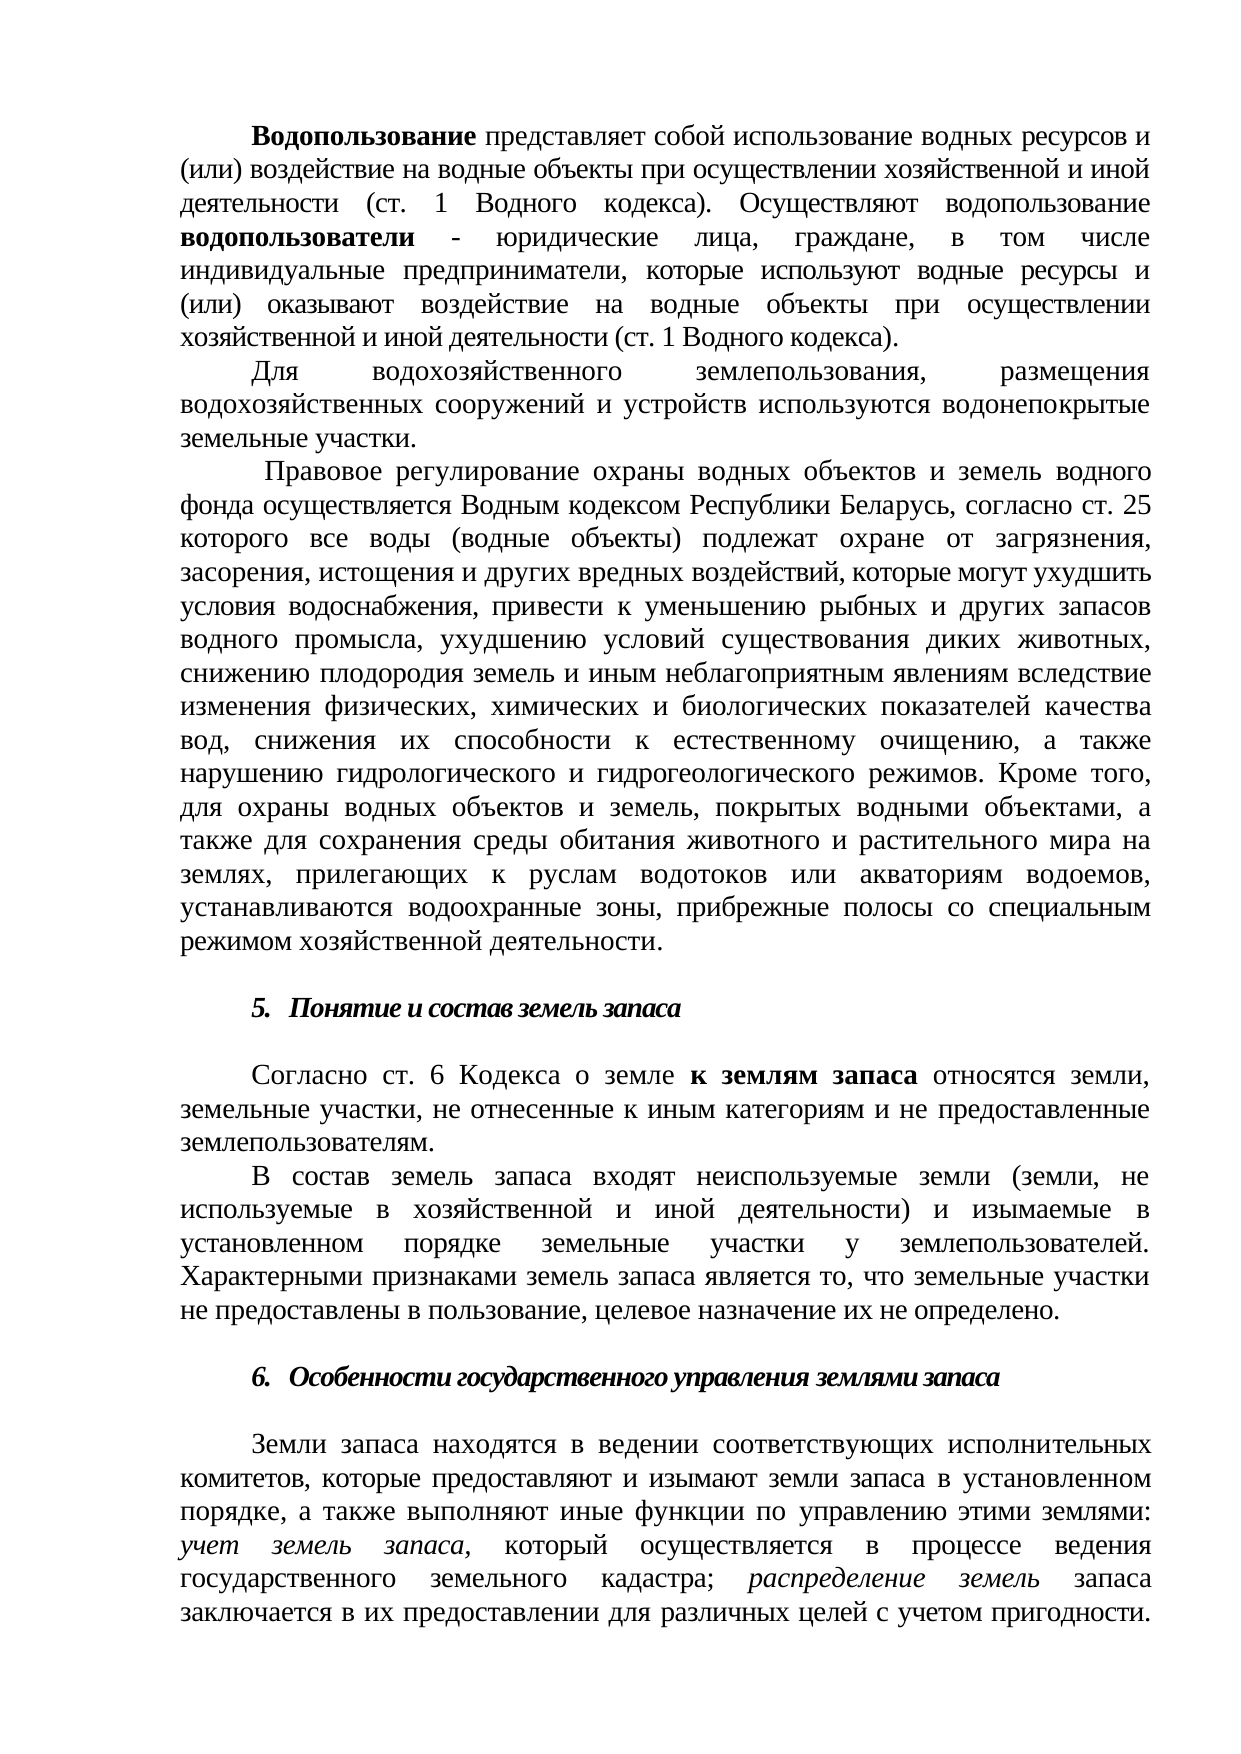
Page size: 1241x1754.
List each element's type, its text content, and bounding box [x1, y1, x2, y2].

text Согласно ст. 6 Кодекса о земле к землям запаса относятся земли, земельные участки, не отнесенные к иным категориям и не предоставленные землепользователям. [180, 1057, 1150, 1158]
text Правовое регулирование охраны водных объектов и земель водного фонда осуществляется Водным кодексом Республики Беларусь, согласно ст. 25 которого все воды (водные объекты) подлежат охране от загрязнения, засорения, истощения и других вредных воздействий, которые могут ухудшить условия водоснабжения, привести к уменьшению рыбных и других запасов водного промысла, ухудшению условий существования диких животных, снижению плодородия земель и иным неблагоприятным явлениям вследствие изменения физических, химических и биологических показателей качества вод, снижения их способности к естественному очищению, а также нарушению гидрологического и гидрогеологического режимов. Кроме того, для охраны водных объектов и земель, покрытых водными объектами, а также для сохранения среды обитания животного и растительного мира на землях, прилегающих к руслам водотоков или акваториям водоемов, устанавливаются водоохранные зоны, прибрежные полосы со специальным режимом хозяйственной деятельности. [180, 453, 1152, 957]
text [180, 1426, 1152, 1627]
list Понятие и состав земель запаса [251, 990, 1152, 1024]
text Для водохозяйственного землепользования, размещения водохозяйственных сооружений и устройств используются водонепокрытые земельные участки. [180, 353, 1150, 453]
list Особенности государственного управления землями запаса [251, 1359, 1008, 1393]
text Водопользование представляет собой использование водных ресурсов и (или) воздействие на водные объекты при осуществлении хозяйственной и иной деятельности (ст. 1 Водного кодекса). Осуществляют водопользование водопользователи - юридические лица, граждане, в том числе индивидуальные предприниматели, которые используют водные ресурсы и (или) оказывают воздействие на водные объекты при осуществлении хозяйственной и иной деятельности (ст. 1 Водного кодекса). [180, 118, 1151, 353]
text В состав земель запаса входят неиспользуемые земли (земли, не используемые в хозяйственной и иной деятельности) и изымаемые в установленном порядке земельные участки у землепользователей. Характерными признаками земель запаса является то, что земельные участки не предоставлены в пользование, целевое назначение их не определено. [180, 1158, 1150, 1326]
